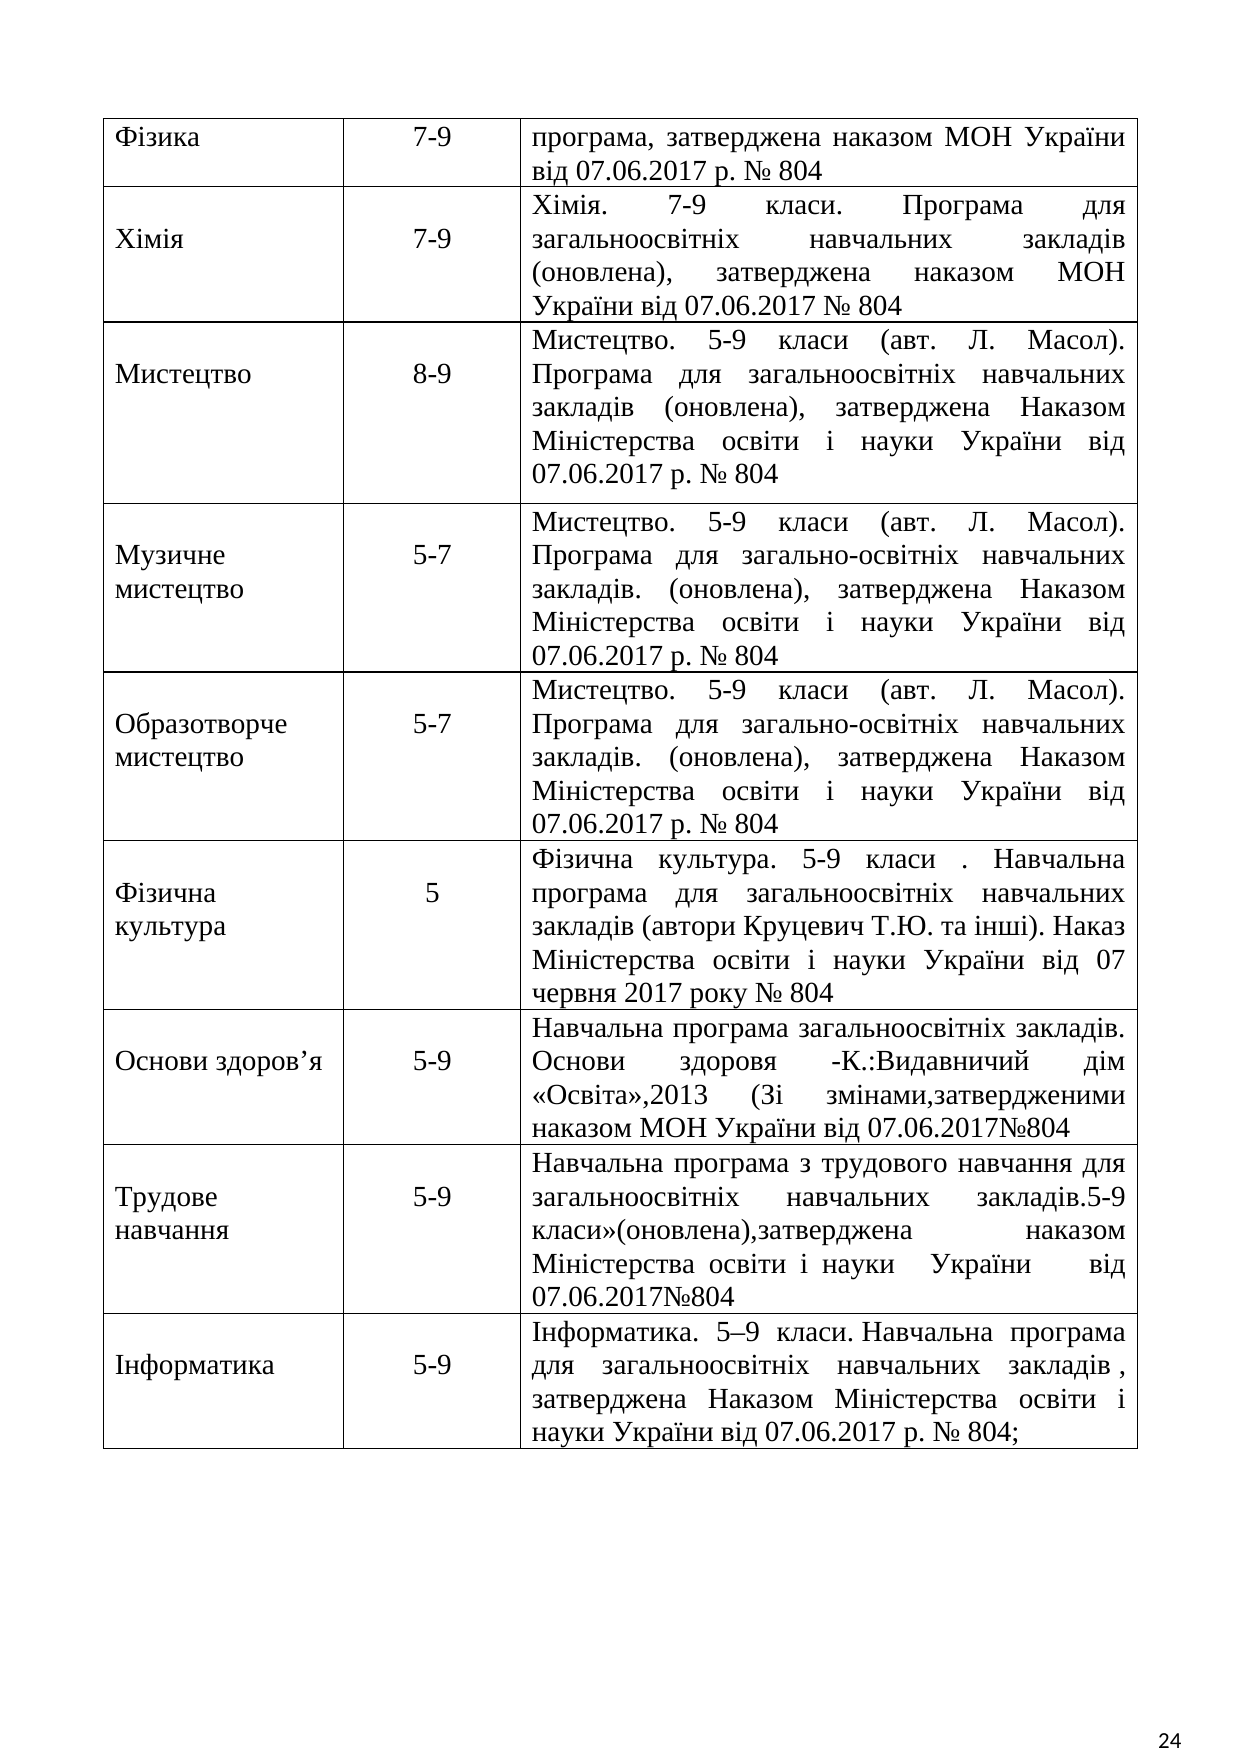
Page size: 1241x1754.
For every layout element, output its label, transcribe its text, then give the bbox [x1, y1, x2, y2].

table_cell 7-9 [344, 119, 520, 186]
table_cell 5-7 [344, 504, 520, 671]
table_cell Фізична культура [104, 841, 343, 1009]
table_cell Інформатика. 5–9 класи. Навчальна програма для загальноосвітніх навчальних закладів , затверджена Наказом Міністерства освіти і науки України від 07.06.2017 р. № 804; [521, 1314, 1137, 1448]
table_cell 5-7 [344, 673, 520, 840]
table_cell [521, 119, 1137, 186]
table_cell 5-9 [344, 1145, 520, 1313]
table_cell Фізична культура. 5-9 класи . Навчальна програма для загальноосвітніх навчальних закладів (автори Круцевич Т.Ю. та інші). Наказ Міністерства освіти і науки України від 07 червня 2017 року № 804 [521, 841, 1137, 1009]
table_cell Хімія [104, 187, 343, 321]
table_cell Музичне мистецтво [104, 504, 343, 671]
table_cell Навчальна програма загальноосвітніх закладів. Основи здоровя -К.:Видавничий дім «Освіта»,2013 (Зі змінами,затвердженими наказом МОН України від 07.06.2017№804 [521, 1010, 1137, 1144]
table_cell Мистецтво [104, 323, 343, 503]
table_cell Інформатика [104, 1314, 343, 1448]
table_cell 5 [344, 841, 520, 1009]
table_cell Мистецтво. 5-9 класи (авт. Л. Масол). Програма для загальноосвітніх навчальних закладів (оновлена), затверджена Наказом Міністерства освіти і науки України від 07.06.2017 р. № 804 [521, 323, 1137, 503]
table_cell Основи здоров’я [104, 1010, 343, 1144]
table_cell 7-9 [344, 187, 520, 321]
table_cell 8-9 [344, 323, 520, 503]
table_cell 5-9 [344, 1010, 520, 1144]
table_cell 5-9 [344, 1314, 520, 1448]
table_cell Фізика [104, 119, 343, 186]
table_cell Навчальна програма з трудового навчання для загальноосвітніх навчальних закладів.5-9 класи»(оновлена),затверджена наказом Міністерства освіти і науки України від 07.06.2017№804 [521, 1145, 1137, 1313]
table_cell Мистецтво. 5-9 класи (авт. Л. Масол). Програма для загально-освітніх навчальних закладів. (оновлена), затверджена Наказом Міністерства освіти і науки України від 07.06.2017 р. № 804 [521, 504, 1137, 671]
table_cell Мистецтво. 5-9 класи (авт. Л. Масол). Програма для загально-освітніх навчальних закладів. (оновлена), затверджена Наказом Міністерства освіти і науки України від 07.06.2017 р. № 804 [521, 673, 1137, 840]
table_cell Образотворче мистецтво [104, 673, 343, 840]
table_cell Трудове навчання [104, 1145, 343, 1313]
table_cell Хімія. 7-9 класи. Програма для загальноосвітніх навчальних закладів (оновлена), затверджена наказом МОН України від 07.06.2017 № 804 [521, 187, 1137, 321]
